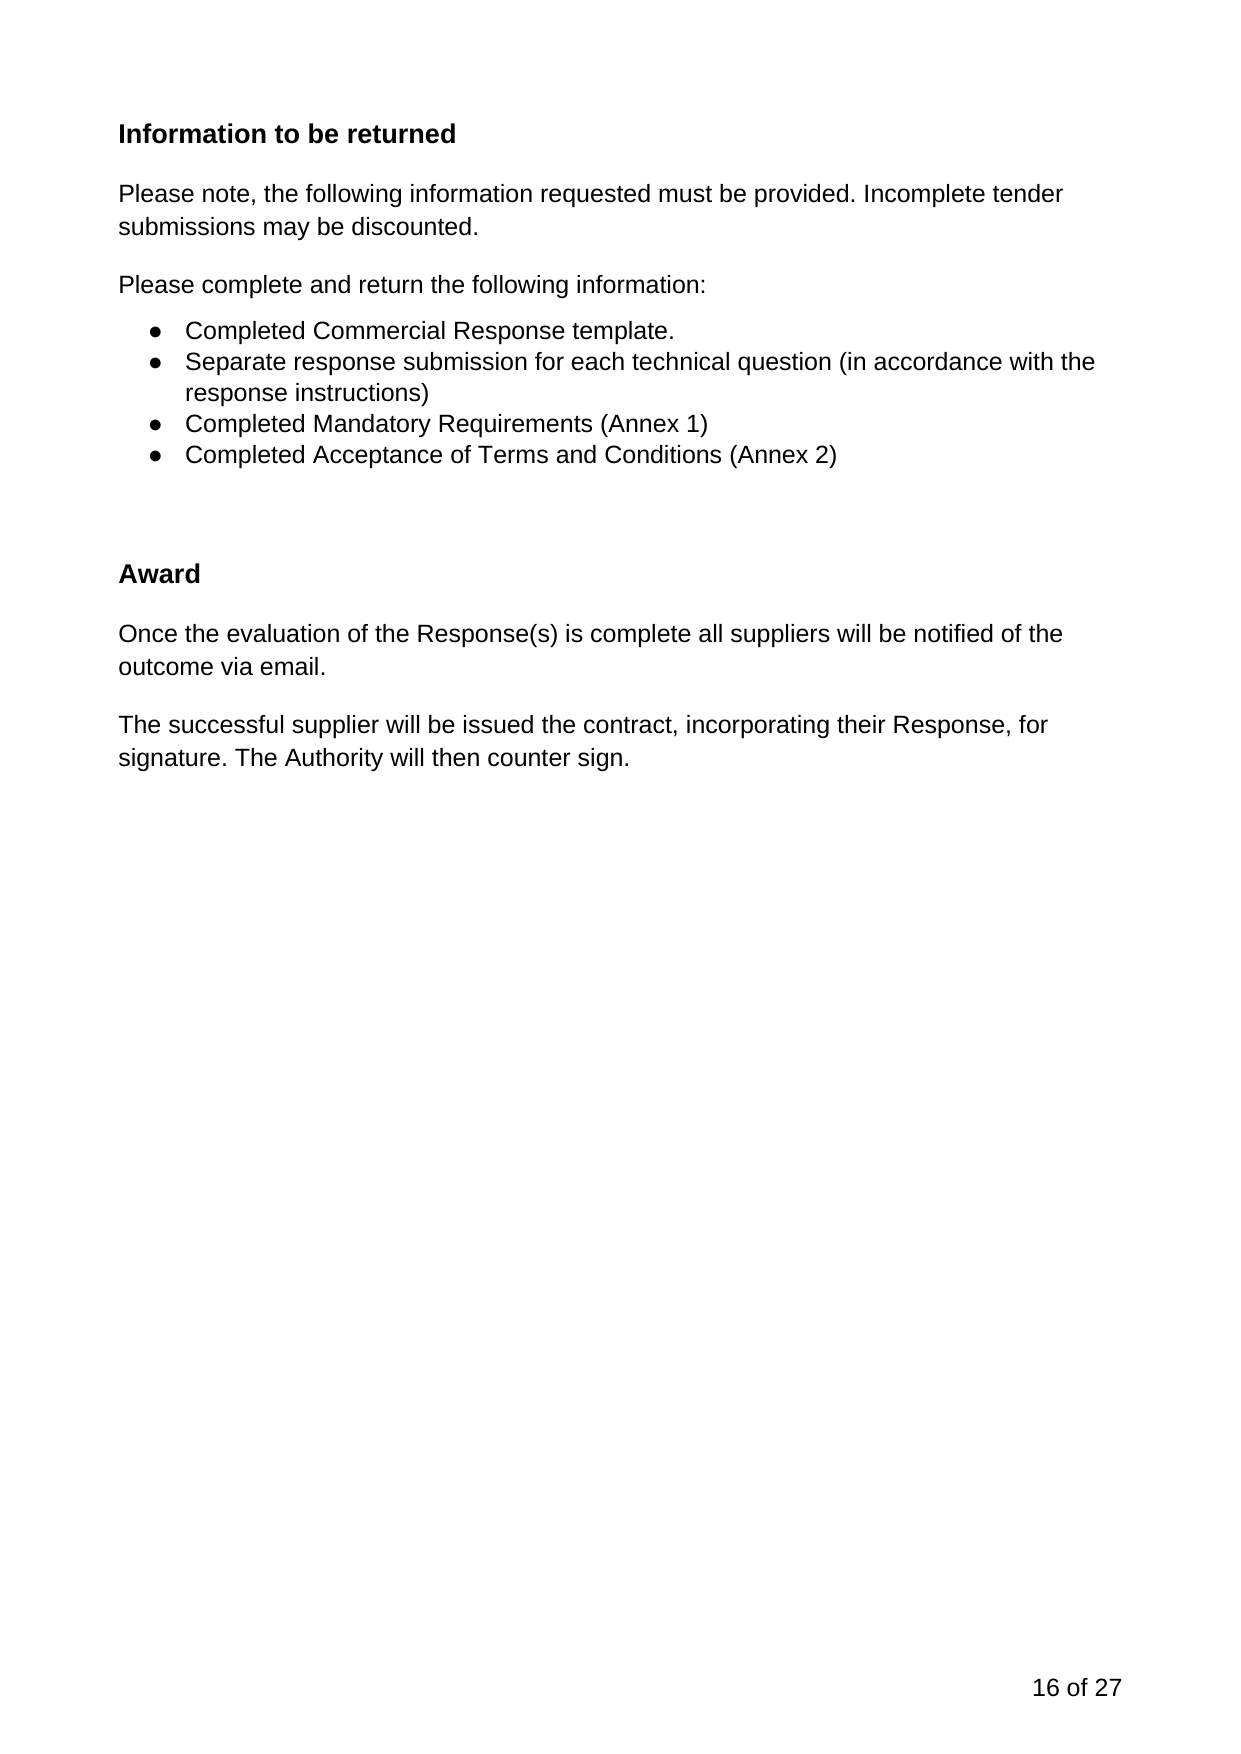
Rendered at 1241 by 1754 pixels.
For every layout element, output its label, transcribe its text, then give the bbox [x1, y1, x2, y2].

text Completed Mandatory Requirements (Annex 1) [148, 409, 1122, 437]
text The successful supplier will be issued the contract, incorporating their Response, for signature. The Authority will then counter sign. [118, 710, 1122, 772]
text Please note, the following information requested must be provided. Incomplete tender submissions may be discounted. [118, 179, 1122, 241]
text Please complete and return the following information: [118, 270, 1122, 299]
text Separate response submission for each technical question (in accordance with the response instructions) [148, 347, 1122, 406]
subtitle Information to be returned [118, 118, 1122, 149]
text Once the evaluation of the Response(s) is complete all suppliers will be notified of the outcome via email. [118, 619, 1122, 681]
text Completed Acceptance of Terms and Conditions (Annex 2) [148, 440, 1122, 468]
subtitle Award [118, 558, 1122, 589]
text Completed Commercial Response template. [148, 316, 1122, 344]
